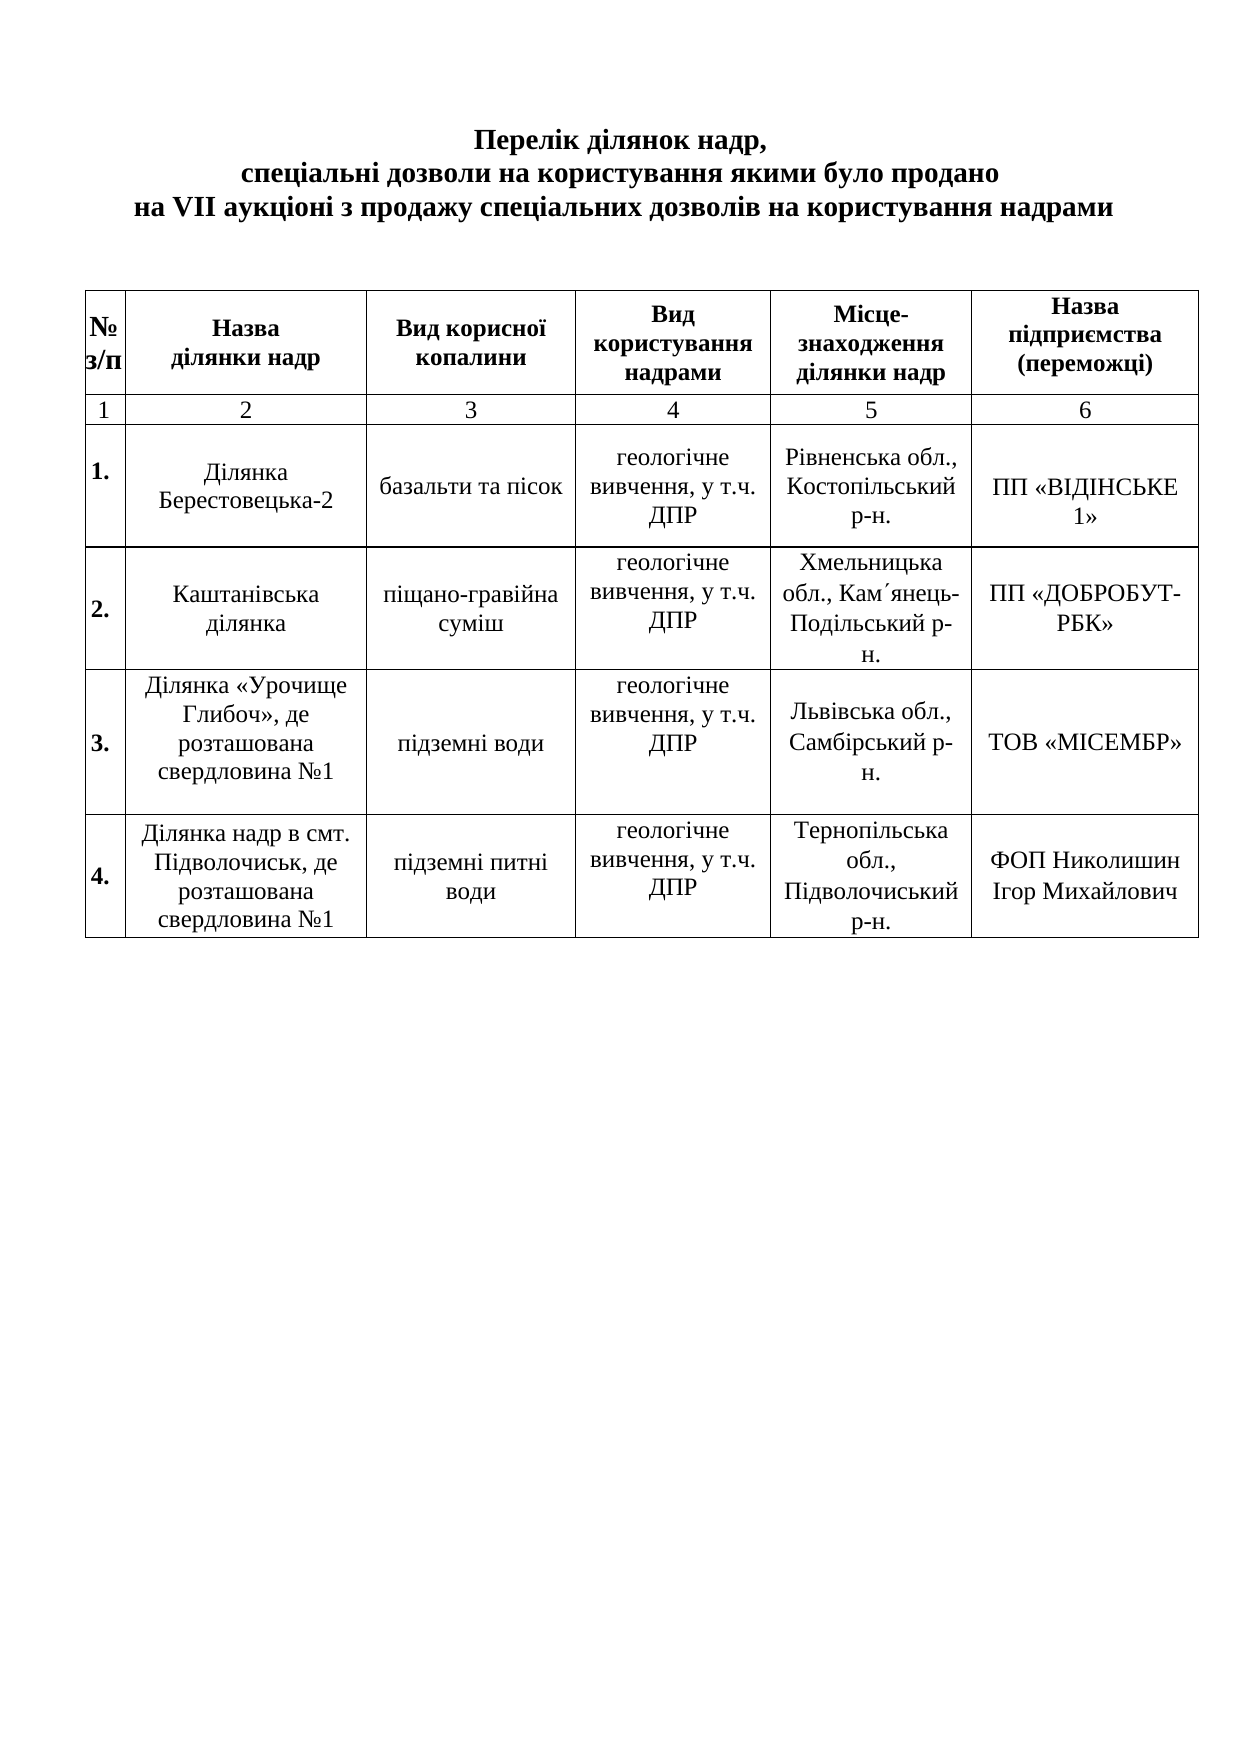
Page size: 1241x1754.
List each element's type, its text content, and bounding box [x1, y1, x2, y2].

text спеціальні дозволи на користування якими було продано [74, 156, 1167, 189]
text Перелік ділянок надр, [74, 122, 1167, 156]
table_cell геологічне вивчення, у т.ч. ДПР [576, 425, 770, 546]
table_cell геологічне вивчення, у т.ч. ДПР [576, 815, 770, 937]
table_cell 4. [86, 815, 125, 937]
table_cell ПП «ВІДІНСЬКЕ 1» [972, 425, 1198, 546]
table_cell Хмельницька обл., Камянець-Подільський р-н. [771, 548, 971, 669]
table_header Вид корисної копалини [367, 291, 575, 394]
table_cell 2 [126, 395, 366, 423]
table_cell базальти та пісок [367, 425, 575, 546]
table_cell 1 [86, 395, 125, 423]
table_cell Ділянка Берестовецька-2 [126, 425, 366, 546]
table_header Назва підприємства (переможці) [972, 291, 1198, 394]
table_cell 3. [86, 670, 125, 814]
table_header № з/п [86, 291, 125, 394]
table_cell Тернопільська обл., Підволочиський р-н. [771, 815, 971, 937]
table_header Вид користування надрами [576, 291, 770, 394]
table_cell 3 [367, 395, 575, 423]
text на VII аукціоні з продажу спеціальних дозволів на користування надрами [74, 189, 1167, 223]
table_cell Ділянка надр в смт. Підволочиськ, де розташована свердловина №1 [126, 815, 366, 937]
table_cell 6 [972, 395, 1198, 423]
table_cell Ділянка «Урочище Глибоч», де розташована свердловина №1 [126, 670, 366, 814]
table_cell підземні питні води [367, 815, 575, 937]
table_cell геологічне вивчення, у т.ч. ДПР [576, 548, 770, 669]
table_cell Львівська обл., Самбірський р-н. [771, 670, 971, 814]
table_cell 1. [86, 425, 125, 546]
table_header Назва ділянки надр [126, 291, 366, 394]
table_cell геологічне вивчення, у т.ч. ДПР [576, 670, 770, 814]
table_header Місце-знаходження ділянки надр [771, 291, 971, 394]
table_cell підземні води [367, 670, 575, 814]
table_cell ФОП Николишин Ігор Михайлович [972, 815, 1198, 937]
table_cell ТОВ «МІСЕМБР» [972, 670, 1198, 814]
table_cell ПП «ДОБРОБУТ-РБК» [972, 548, 1198, 669]
table_cell 4 [576, 395, 770, 423]
table_cell Каштанівська ділянка [126, 548, 366, 669]
table_cell 2. [86, 548, 125, 669]
table_cell піщано-гравійна суміш [367, 548, 575, 669]
table_cell 5 [771, 395, 971, 423]
table_cell Рівненська обл., Костопільський р-н. [771, 425, 971, 546]
